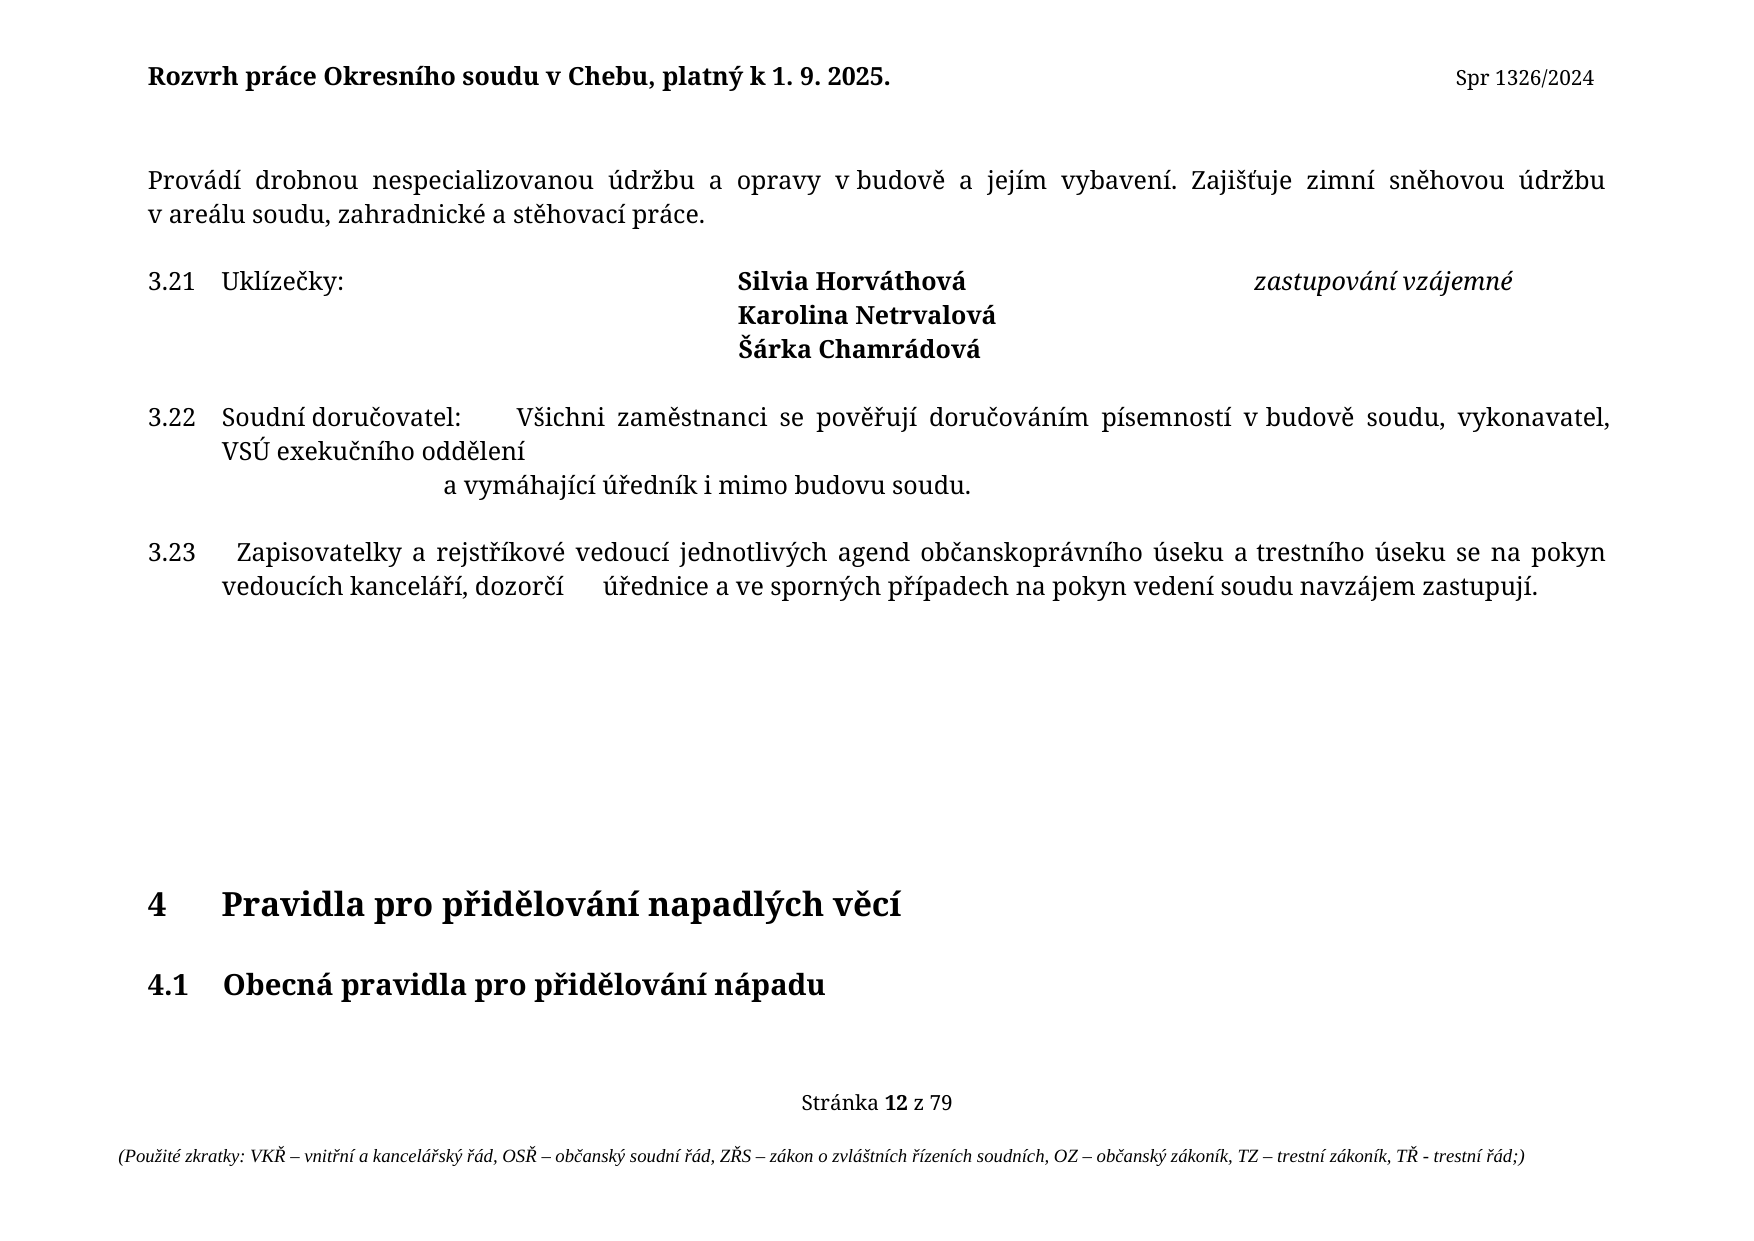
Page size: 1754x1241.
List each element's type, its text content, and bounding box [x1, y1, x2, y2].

text Šárka Chamrádová [148, 332, 1606, 366]
text Provádí drobnou nespecializovanou údržbu a opravy v budově a jejím vybavení. Zajišťuje zimní sněhovou údržbu v areálu soudu, zahradnické a stěhovací práce. [148, 162, 1606, 231]
subtitle Obecná pravidla pro přidělování nápadu [148, 964, 1606, 1004]
text 3.23 Zapisovatelky a rejstříkové vedoucí jednotlivých agend občanskoprávního úseku a trestního úseku se na pokyn vedoucích kanceláří, dozorčí úřednice a ve sporných případech na pokyn vedení soudu navzájem zastupují. [148, 535, 1606, 603]
text Karolina Netrvalová [148, 298, 1606, 332]
text 3.21 Uklízečky: Silvia Horváthová zastupování vzájemné [148, 264, 1606, 298]
text 3.22 Soudní doručovatel: Všichni zaměstnanci se pověřují doručováním písemností v budově soudu, vykonavatel, VSÚ exekučního oddělení [148, 399, 1610, 468]
subtitle 4 Pravidla pro přidělování napadlých věcí [148, 881, 1606, 926]
text a vymáhající úředník i mimo budovu soudu. [369, 468, 1610, 502]
